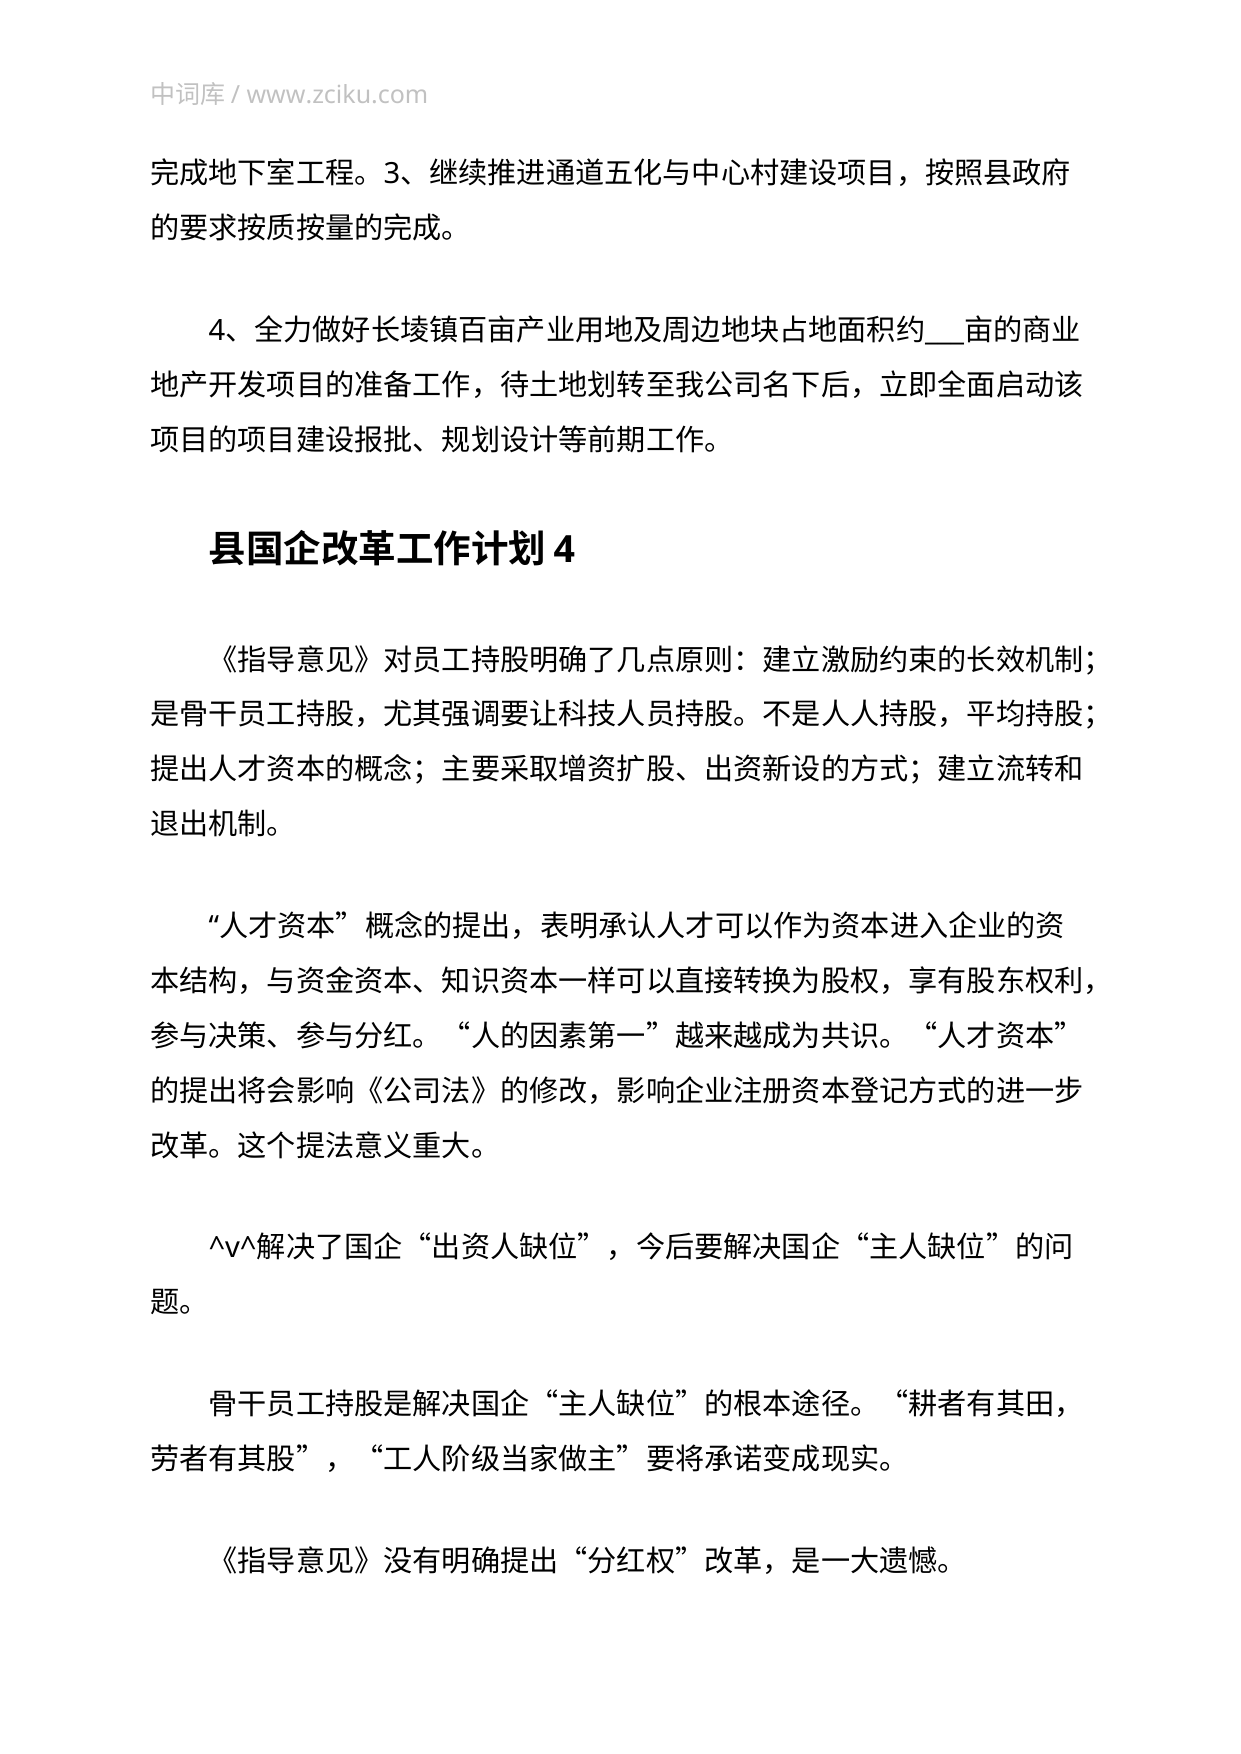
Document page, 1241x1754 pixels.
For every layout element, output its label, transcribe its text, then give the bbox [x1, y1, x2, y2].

text 县国企改革工作计划4 [150, 518, 1090, 573]
text 骨干员工持股是解决国企“主人缺位”的根本途径。“耕者有其田，劳者有其股”，“工人阶级当家做主”要将承诺变成现实。 [150, 1381, 1090, 1478]
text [150, 150, 1090, 247]
text 《指导意见》对员工持股明确了几点原则：建立激励约束的长效机制；是骨干员工持股，尤其强调要让科技人员持股。不是人人持股，平均持股；提出人才资本的概念；主要采取增资扩股、出资新设的方式；建立流转和退出机制。 [150, 636, 1090, 843]
text 4、全力做好长堎镇百亩产业用地及周边地块占地面积约___亩的商业地产开发项目的准备工作，待土地划转至我公司名下后，立即全面启动该项目的项目建设报批、规划设计等前期工作。 [150, 307, 1090, 459]
text “人才资本”概念的提出，表明承认人才可以作为资本进入企业的资本结构，与资金资本、知识资本一样可以直接转换为股权，享有股东权利，参与决策、参与分红。“人的因素第一”越来越成为共识。“人才资本”的提出将会影响《公司法》的修改，影响企业注册资本登记方式的进一步改革。这个提法意义重大。 [150, 902, 1090, 1164]
text ^v^解决了国企“出资人缺位”，今后要解决国企“主人缺位”的问题。 [150, 1224, 1090, 1321]
text 《指导意见》没有明确提出“分红权”改革，是一大遗憾。 [150, 1537, 1090, 1580]
